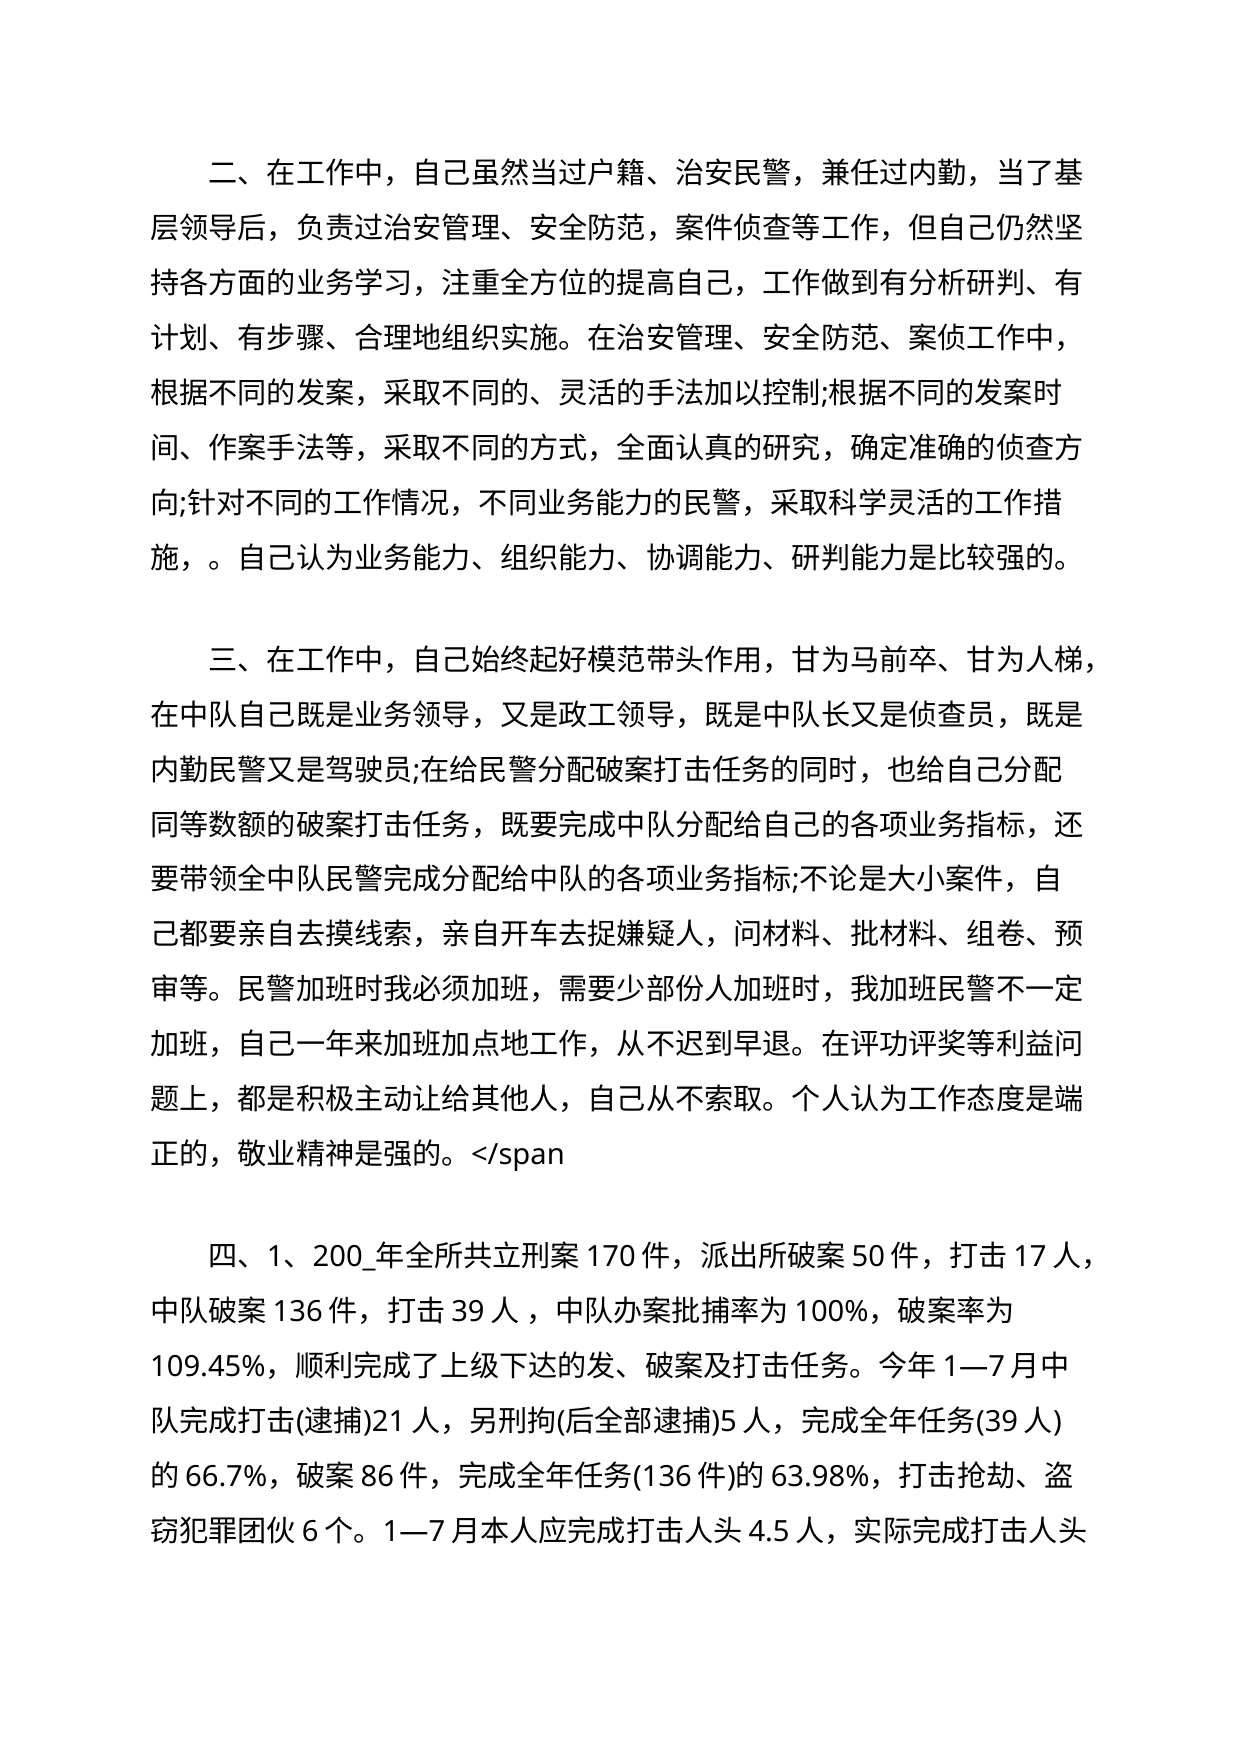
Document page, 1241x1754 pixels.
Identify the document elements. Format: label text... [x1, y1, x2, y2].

text 三、在工作中，自己始终起好模范带头作用，甘为马前卒、甘为人梯，在中队自己既是业务领导，又是政工领导，既是中队长又是侦查员，既是内勤民警又是驾驶员;在给民警分配破案打击任务的同时，也给自己分配同等数额的破案打击任务，既要完成中队分配给自己的各项业务指标，还要带领全中队民警完成分配给中队的各项业务指标;不论是大小案件，自己都要亲自去摸线索，亲自开车去捉嫌疑人，问材料、批材料、组卷、预审等。民警加班时我必须加班，需要少部份人加班时，我加班民警不一定加班，自己一年来加班加点地工作，从不迟到早退。在评功评奖等利益问题上，都是积极主动让给其他人，自己从不索取。个人认为工作态度是端正的，敬业精神是强的。</span [150, 636, 1090, 1173]
text 二、在工作中，自己虽然当过户籍、治安民警，兼任过内勤，当了基层领导后，负责过治安管理、安全防范，案件侦查等工作，但自己仍然坚持各方面的业务学习，注重全方位的提高自己，工作做到有分析研判、有计划、有步骤、合理地组织实施。在治安管理、安全防范、案侦工作中，根据不同的发案，采取不同的、灵活的手法加以控制;根据不同的发案时间、作案手法等，采取不同的方式，全面认真的研究，确定准确的侦查方向;针对不同的工作情况，不同业务能力的民警，采取科学灵活的工作措施，。自己认为业务能力、组织能力、协调能力、研判能力是比较强的。 [150, 150, 1090, 577]
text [150, 1232, 1090, 1550]
